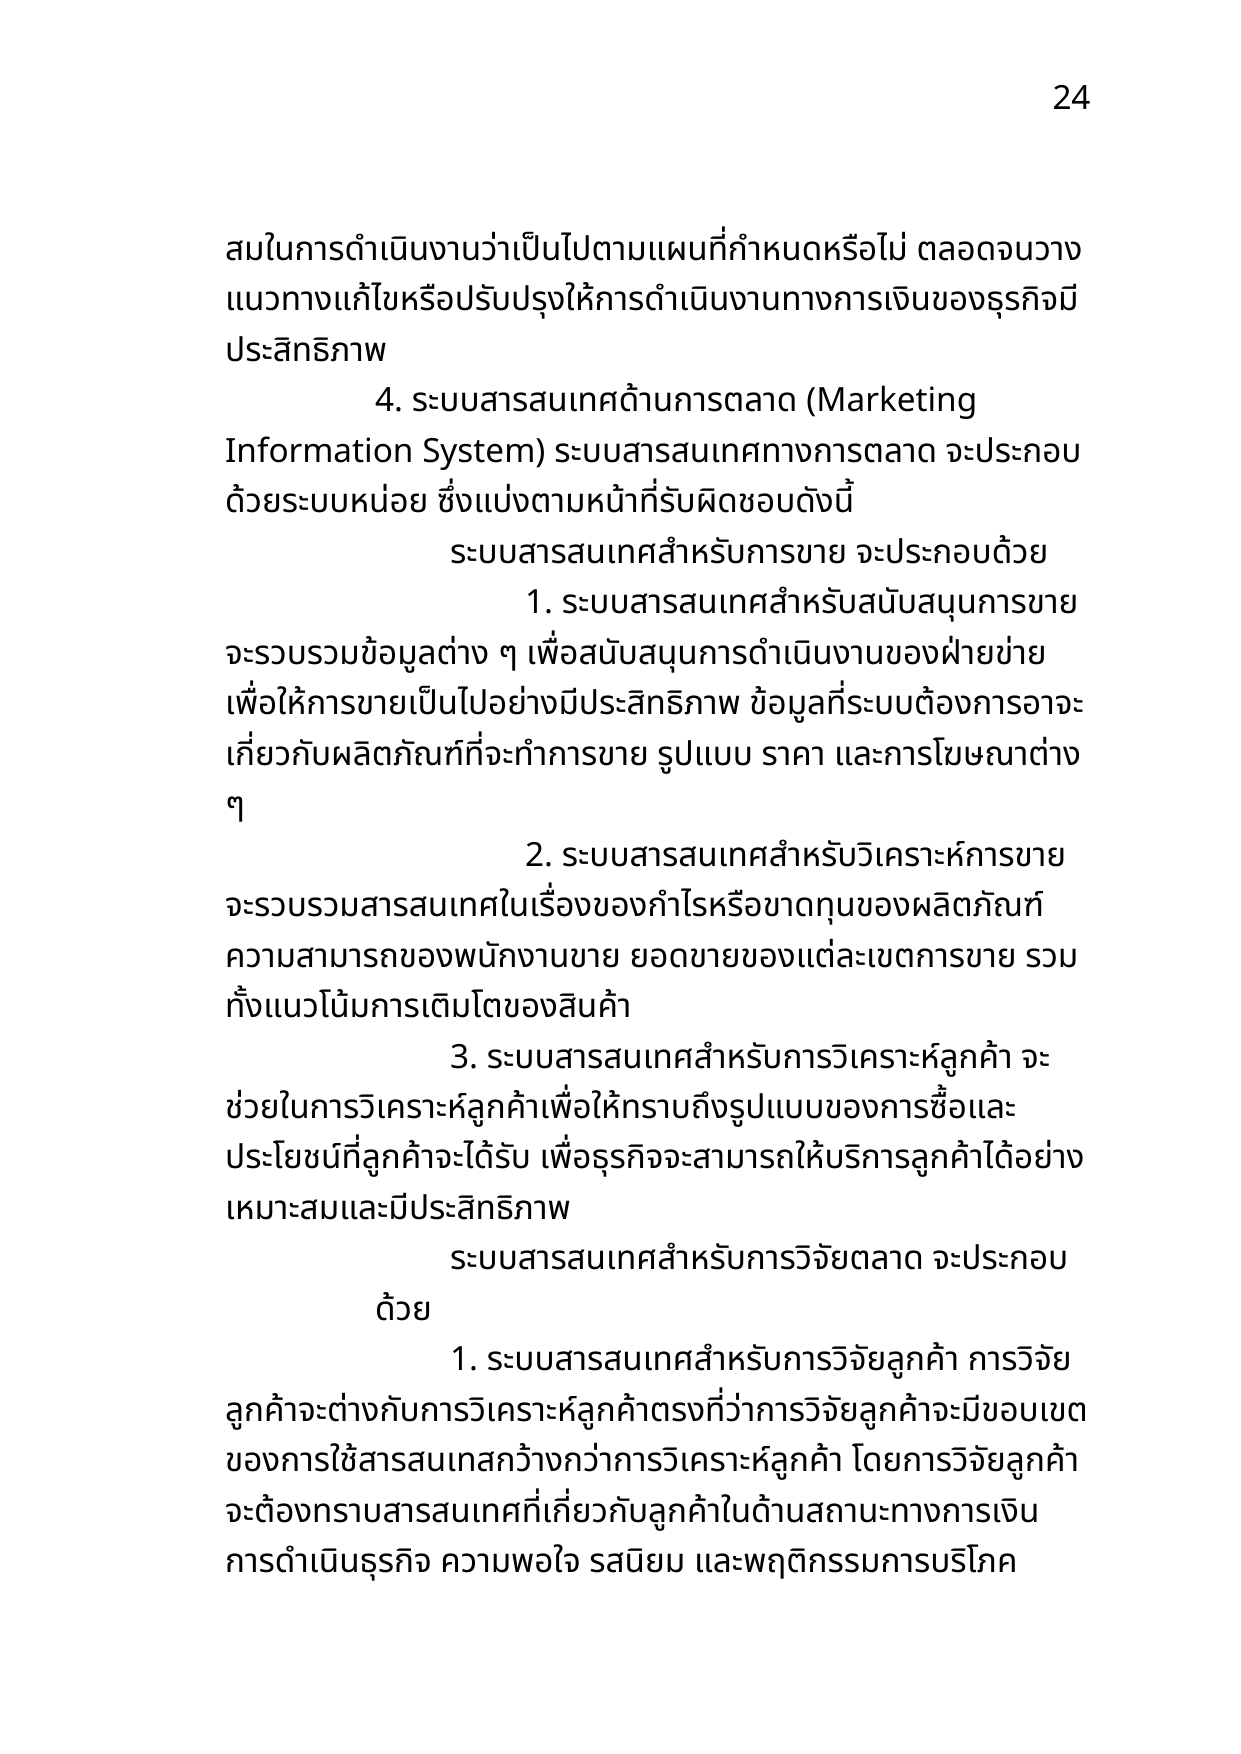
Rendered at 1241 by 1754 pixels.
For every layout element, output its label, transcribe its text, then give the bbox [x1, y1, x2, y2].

text 4. ระบบสารสนเทศด้านการตลาด (Marketing Information System) ระบบสารสนเทศทางการตลาด จะประกอบด้วยระบบหน่อย ซึ่งแบ่งตามหน้าที่รับผิดชอบดังนี้ [225, 376, 1090, 528]
text 1. ระบบสารสนเทศสำหรับการวิจัยลูกค้า การวิจัยลูกค้าจะต่างกับการวิเคราะห์ลูกค้าตรงที่ว่าการวิจัยลูกค้าจะมีขอบเขตของการใช้สารสนเทสกว้างกว่าการวิเคราะห์ลูกค้า โดยการวิจัยลูกค้าจะต้องทราบสารสนเทศที่เกี่ยวกับลูกค้าในด้านสถานะทางการเงิน การดำเนินธุรกิจ ความพอใจ รสนิยม และพฤติกรรมการบริโภค [225, 1335, 1090, 1587]
text ระบบสารสนเทศสำหรับการขาย จะประกอบด้วย [375, 528, 1090, 578]
text 2. ระบบสารสนเทศสำหรับวิเคราะห์การขาย จะรวบรวมสารสนเทศในเรื่องของกำไรหรือขาดทุนของผลิตภัณฑ์ ความสามารถของพนักงานขาย ยอดขายของแต่ละเขตการขาย รวมทั้งแนวโน้มการเติมโตของสินค้า [225, 831, 1090, 1032]
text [225, 225, 1090, 376]
text ระบบสารสนเทศสำหรับการวิจัยตลาด จะประกอบด้วย [375, 1234, 1090, 1335]
text 3. ระบบสารสนเทศสำหรับการวิเคราะห์ลูกค้า จะช่วยในการวิเคราะห์ลูกค้าเพื่อให้ทราบถึงรูปแบบของการซื้อและประโยชน์ที่ลูกค้าจะได้รับ เพื่อธุรกิจจะสามารถให้บริการลูกค้าได้อย่างเหมาะสมและมีประสิทธิภาพ [225, 1032, 1090, 1234]
text 1. ระบบสารสนเทศสำหรับสนับสนุนการขาย จะรวบรวมข้อมูลต่าง ๆ เพื่อสนับสนุนการดำเนินงานของฝ่ายข่าย เพื่อให้การขายเป็นไปอย่างมีประสิทธิภาพ ข้อมูลที่ระบบต้องการอาจะเกี่ยวกับผลิตภัณฑ์ที่จะทำการขาย รูปแบบ ราคา และการโฆษณาต่าง ๆ [225, 578, 1090, 831]
